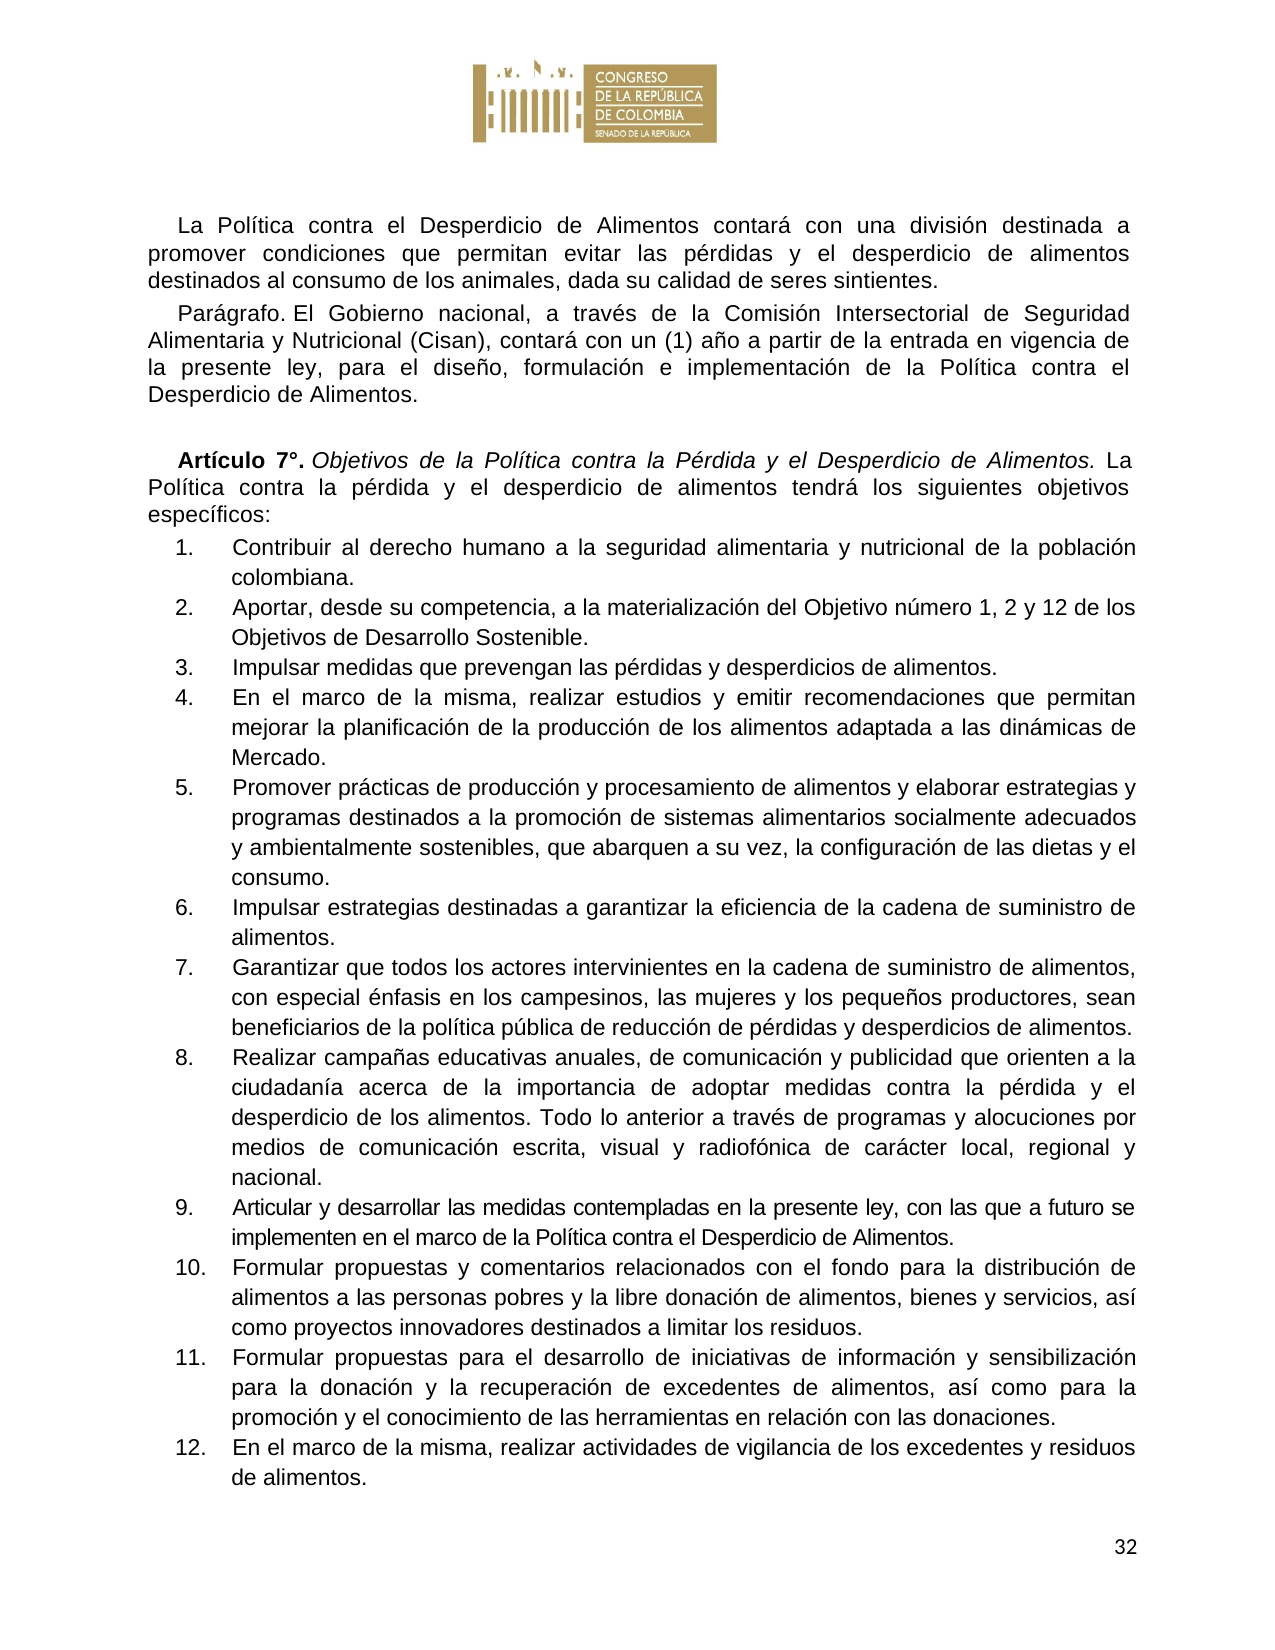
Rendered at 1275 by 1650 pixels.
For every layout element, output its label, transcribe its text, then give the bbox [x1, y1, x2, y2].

text 7. Garantizar que todos los actores intervinientes en la cadena de suministro de alimentos, con especial énfasis en los campesinos, las mujeres y los pequeños productores, sean beneficiarios de la política pública de reducción de pérdidas y desperdicios de alimentos. [175, 950, 1137, 1040]
text Artículo 7°. Objetivos de la Política contra la Pérdida y el Desperdicio de Alimentos. La Política contra la pérdida y el desperdicio de alimentos tendrá los siguientes objetivos específicos: [148, 446, 1132, 527]
text 9. Articular y desarrollar las medidas contempladas en la presente ley, con las que a futuro se implementen en el marco de la Política contra el Desperdicio de Alimentos. [175, 1190, 1137, 1250]
text 5. Promover prácticas de producción y procesamiento de alimentos y elaborar estrategias y programas destinados a la promoción de sistemas alimentarios socialmente adecuados y ambientalmente sostenibles, que abarquen a su vez, la configuración de las dietas y el consumo. [175, 770, 1137, 890]
text 1. Contribuir al derecho humano a la seguridad alimentaria y nutricional de la población colombiana. [175, 530, 1137, 590]
text 12. En el marco de la misma, realizar actividades de vigilancia de los excedentes y residuos de alimentos. [175, 1430, 1137, 1490]
text 11. Formular propuestas para el desarrollo de iniciativas de información y sensibilización para la donación y la recuperación de excedentes de alimentos, así como para la promoción y el conocimiento de las herramientas en relación con las donaciones. [175, 1340, 1137, 1430]
text 2. Aportar, desde su competencia, a la materialización del Objetivo número 1, 2 y 12 de los Objetivos de Desarrollo Sostenible. [175, 590, 1137, 650]
text La Política contra el Desperdicio de Alimentos contará con una división destinada a promover condiciones que permitan evitar las pérdidas y el desperdicio de alimentos destinados al consumo de los animales, dada su calidad de seres sintientes. [148, 212, 1132, 293]
text 3. Impulsar medidas que prevengan las pérdidas y desperdicios de alimentos. [175, 650, 1137, 680]
text Parágrafo. El Gobierno nacional, a través de la Comisión Intersectorial de Seguridad Alimentaria y Nutricional (Cisan), contará con un (1) año a partir de la entrada en vigencia de la presente ley, para el diseño, formulación e implementación de la Política contra el Desperdicio de Alimentos. [148, 299, 1132, 407]
text 6. Impulsar estrategias destinadas a garantizar la eficiencia de la cadena de suministro de alimentos. [175, 890, 1137, 950]
picture [467, 55, 722, 152]
text 4. En el marco de la misma, realizar estudios y emitir recomendaciones que permitan mejorar la planificación de la producción de los alimentos adaptada a las dinámicas de Mercado. [175, 680, 1137, 770]
text 8. Realizar campañas educativas anuales, de comunicación y publicidad que orienten a la ciudadanía acerca de la importancia de adoptar medidas contra la pérdida y el desperdicio de los alimentos. Todo lo anterior a través de programas y alocuciones por medios de comunicación escrita, visual y radiofónica de carácter local, regional y nacional. [175, 1040, 1137, 1190]
text 10. Formular propuestas y comentarios relacionados con el fondo para la distribución de alimentos a las personas pobres y la libre donación de alimentos, bienes y servicios, así como proyectos innovadores destinados a limitar los residuos. [175, 1250, 1137, 1340]
